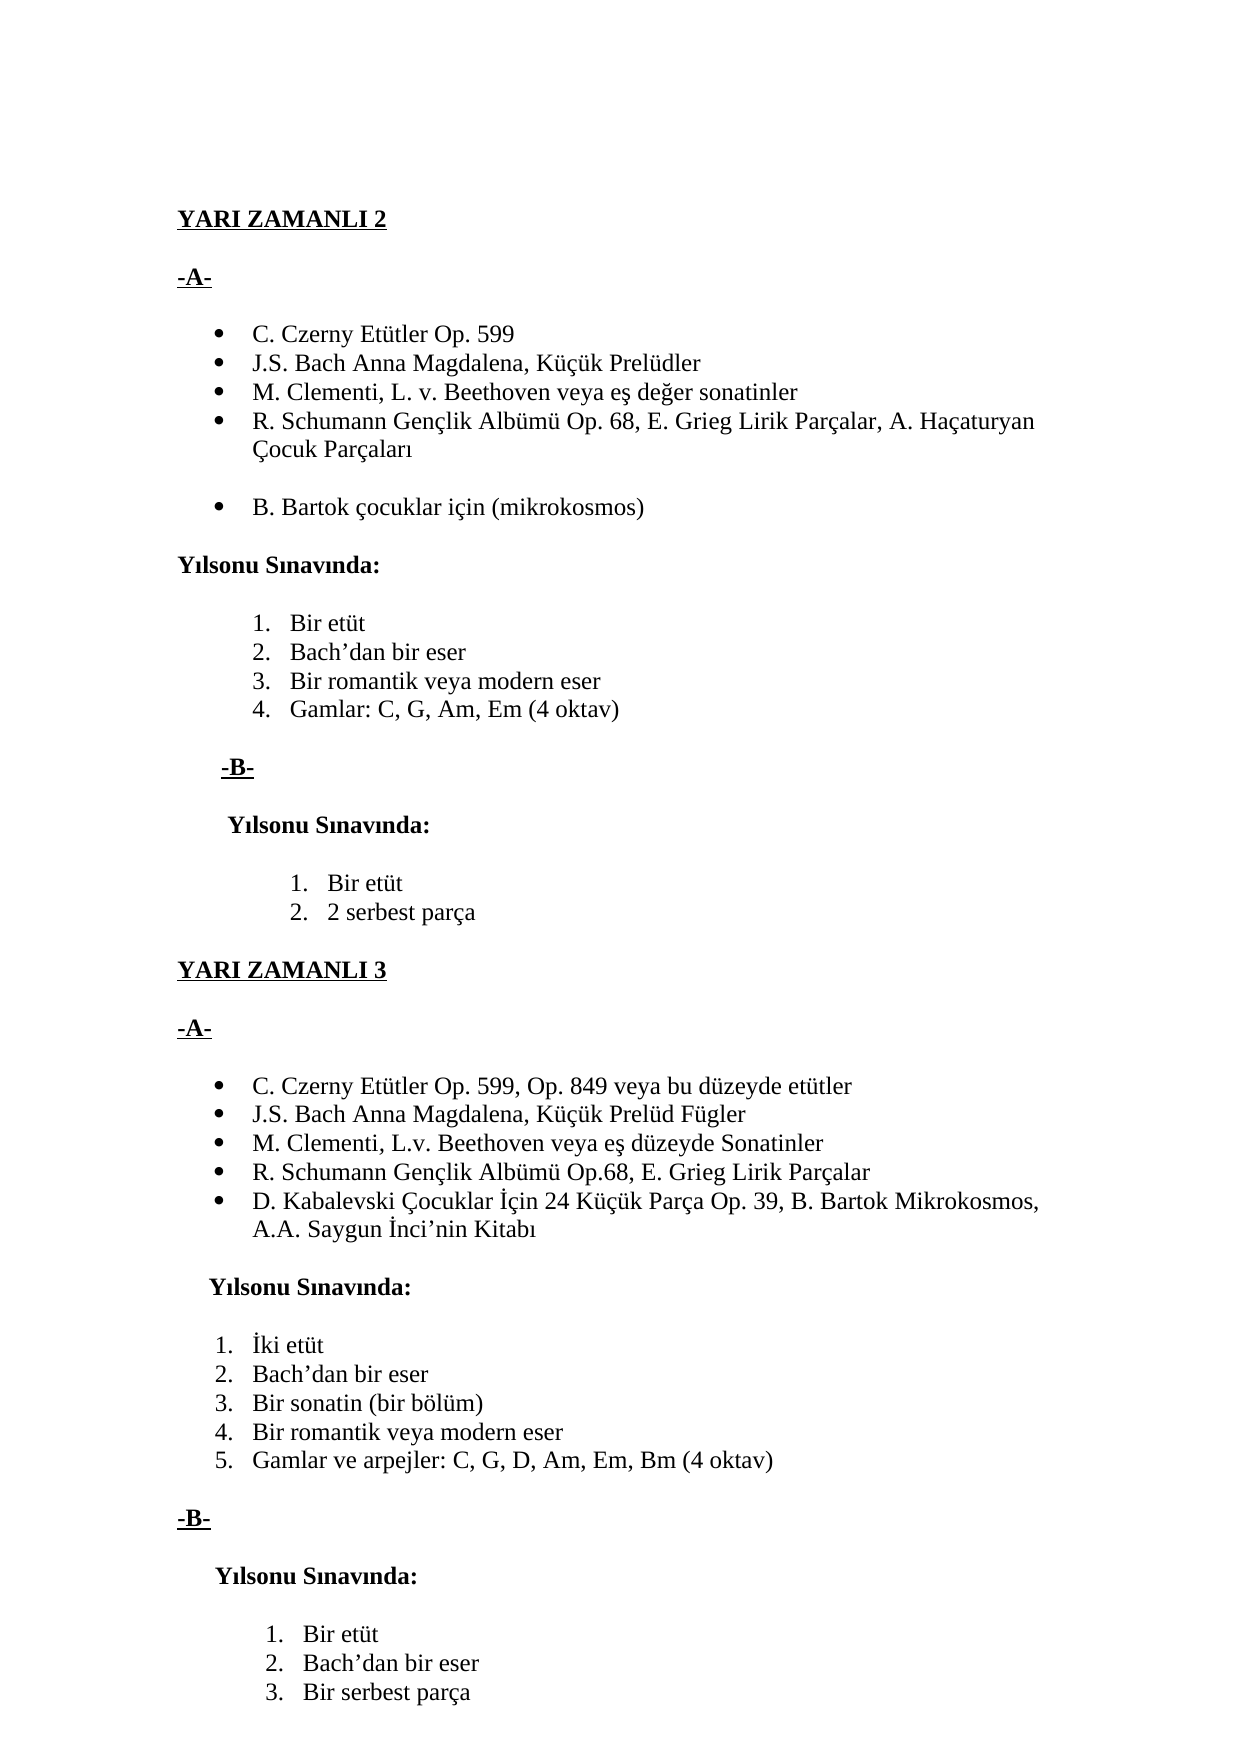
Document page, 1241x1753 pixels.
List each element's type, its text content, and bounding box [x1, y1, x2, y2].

list M. Clementi, L.v. Beethoven veya eş düzeyde Sonatinler [214, 1128, 1063, 1157]
text Yılsonu Sınavında: [177, 550, 1063, 579]
list Bach’dan bir eser [252, 637, 1063, 666]
list R. Schumann Gençlik Albümü Op. 68, E. Grieg Lirik Parçalar, A. Haçaturyan Çocuk Parçaları [214, 406, 1063, 463]
list 2 serbest parça [289, 897, 1063, 926]
list Gamlar ve arpejler: C, G, D, Am, Em, Bm (4 oktav) [214, 1445, 1063, 1474]
list Bach’dan bir eser [265, 1648, 1063, 1677]
list Bir etüt [265, 1619, 1063, 1648]
text YARI ZAMANLI 2 [177, 204, 1063, 232]
list B. Bartok çocuklar için (mikrokosmos) [214, 492, 1063, 521]
list J.S. Bach Anna Magdalena, Küçük Prelüd Fügler [214, 1099, 1063, 1128]
text -B- [177, 752, 1063, 781]
list Bir etüt [289, 868, 1063, 897]
list Bir serbest parça [265, 1677, 1063, 1705]
text -B- [177, 1503, 1063, 1532]
text Yılsonu Sınavında: [177, 1561, 1063, 1590]
text YARI ZAMANLI 3 [177, 955, 1063, 984]
text -A- [177, 262, 1063, 290]
list C. Czerny Etütler Op. 599, Op. 849 veya bu düzeyde etütler [214, 1071, 1063, 1099]
text Yılsonu Sınavında: [177, 810, 1063, 839]
text Yılsonu Sınavında: [177, 1272, 1063, 1301]
list R. Schumann Gençlik Albümü Op.68, E. Grieg Lirik Parçalar [214, 1157, 1063, 1186]
list İki etüt [214, 1330, 1063, 1359]
list D. Kabalevski Çocuklar İçin 24 Küçük Parça Op. 39, B. Bartok Mikrokosmos, A.A. Saygun İnci’nin Kitabı [214, 1186, 1063, 1243]
list J.S. Bach Anna Magdalena, Küçük Prelüdler [214, 348, 1063, 377]
list C. Czerny Etütler Op. 599 [214, 319, 1063, 348]
list Bir romantik veya modern eser [252, 666, 1063, 694]
text -A- [177, 1013, 1063, 1042]
list Gamlar: C, G, Am, Em (4 oktav) [252, 694, 1063, 723]
list Bir sonatin (bir bölüm) [214, 1388, 1063, 1417]
list Bir etüt [252, 608, 1063, 637]
list M. Clementi, L. v. Beethoven veya eş değer sonatinler [214, 377, 1063, 406]
list Bach’dan bir eser [214, 1359, 1063, 1388]
list Bir romantik veya modern eser [214, 1417, 1063, 1445]
